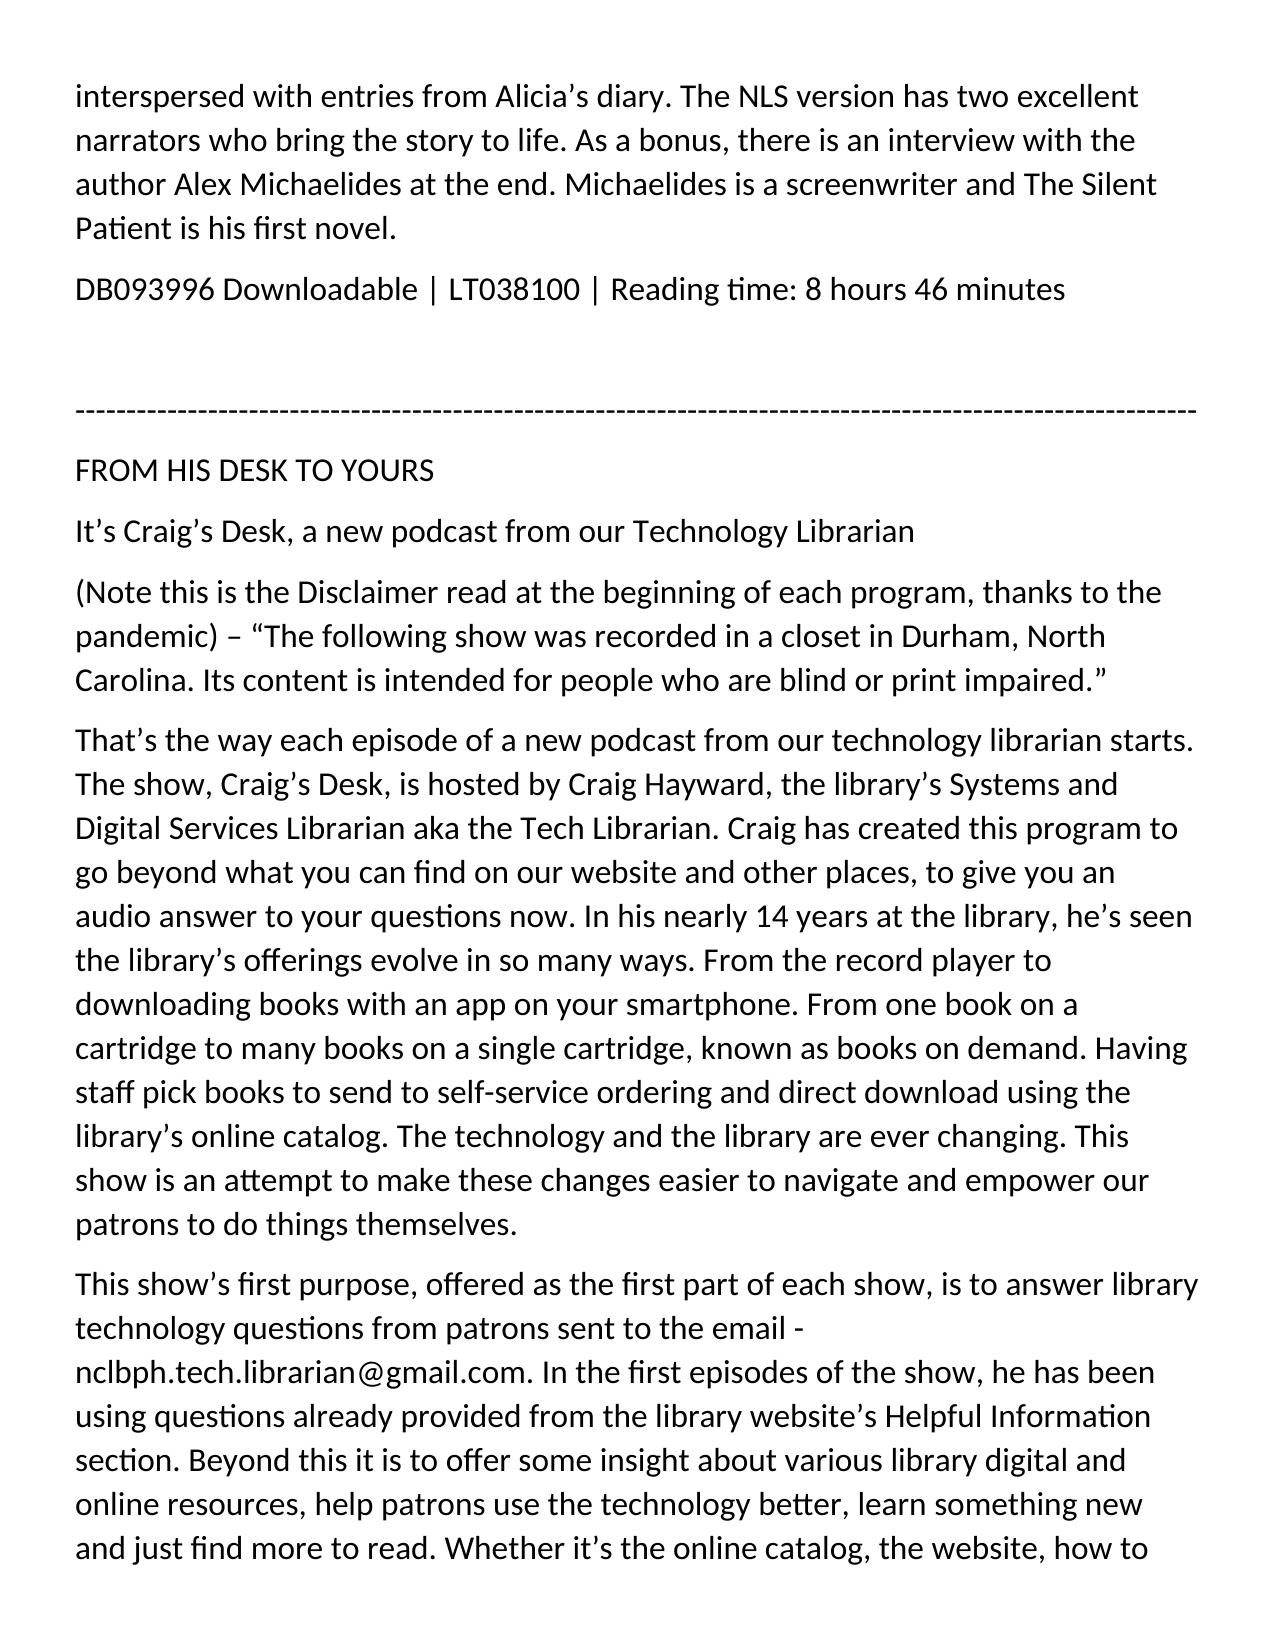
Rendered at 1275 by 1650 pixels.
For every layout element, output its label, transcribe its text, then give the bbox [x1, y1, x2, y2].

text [75, 75, 1200, 248]
text It’s Craig’s Desk, a new podcast from our Technology Librarian [75, 510, 1200, 551]
text That’s the way each episode of a new podcast from our technology librarian starts. The show, Craig’s Desk, is hosted by Craig Hayward, the library’s Systems and Digital Services Librarian aka the Tech Librarian. Craig has created this program to go beyond what you can find on our website and other places, to give you an audio answer to your questions now. In his nearly 14 years at the library, he’s seen the library’s offerings evolve in so many ways. From the record player to downloading books with an app on your smartphone. From one book on a cartridge to many books on a single cartridge, known as books on demand. Having staff pick books to send to self-service ordering and direct download using the library’s online catalog. The technology and the library are ever changing. This show is an attempt to make these changes easier to navigate and empower our patrons to do things themselves. [75, 719, 1200, 1243]
text (Note this is the Disclaimer read at the beginning of each program, thanks to the pandemic) – “The following show was recorded in a closet in Durham, North Carolina. Its content is intended for people who are blind or print impaired.” [75, 571, 1200, 699]
text FROM HIS DESK TO YOURS [75, 449, 1200, 490]
text -------------------------------------------------------------------------------------------------------------- [75, 389, 1200, 429]
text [75, 1263, 1200, 1568]
text DB093996 Downloadable | LT038100 | Reading time: 8 hours 46 minutes [75, 267, 1200, 308]
